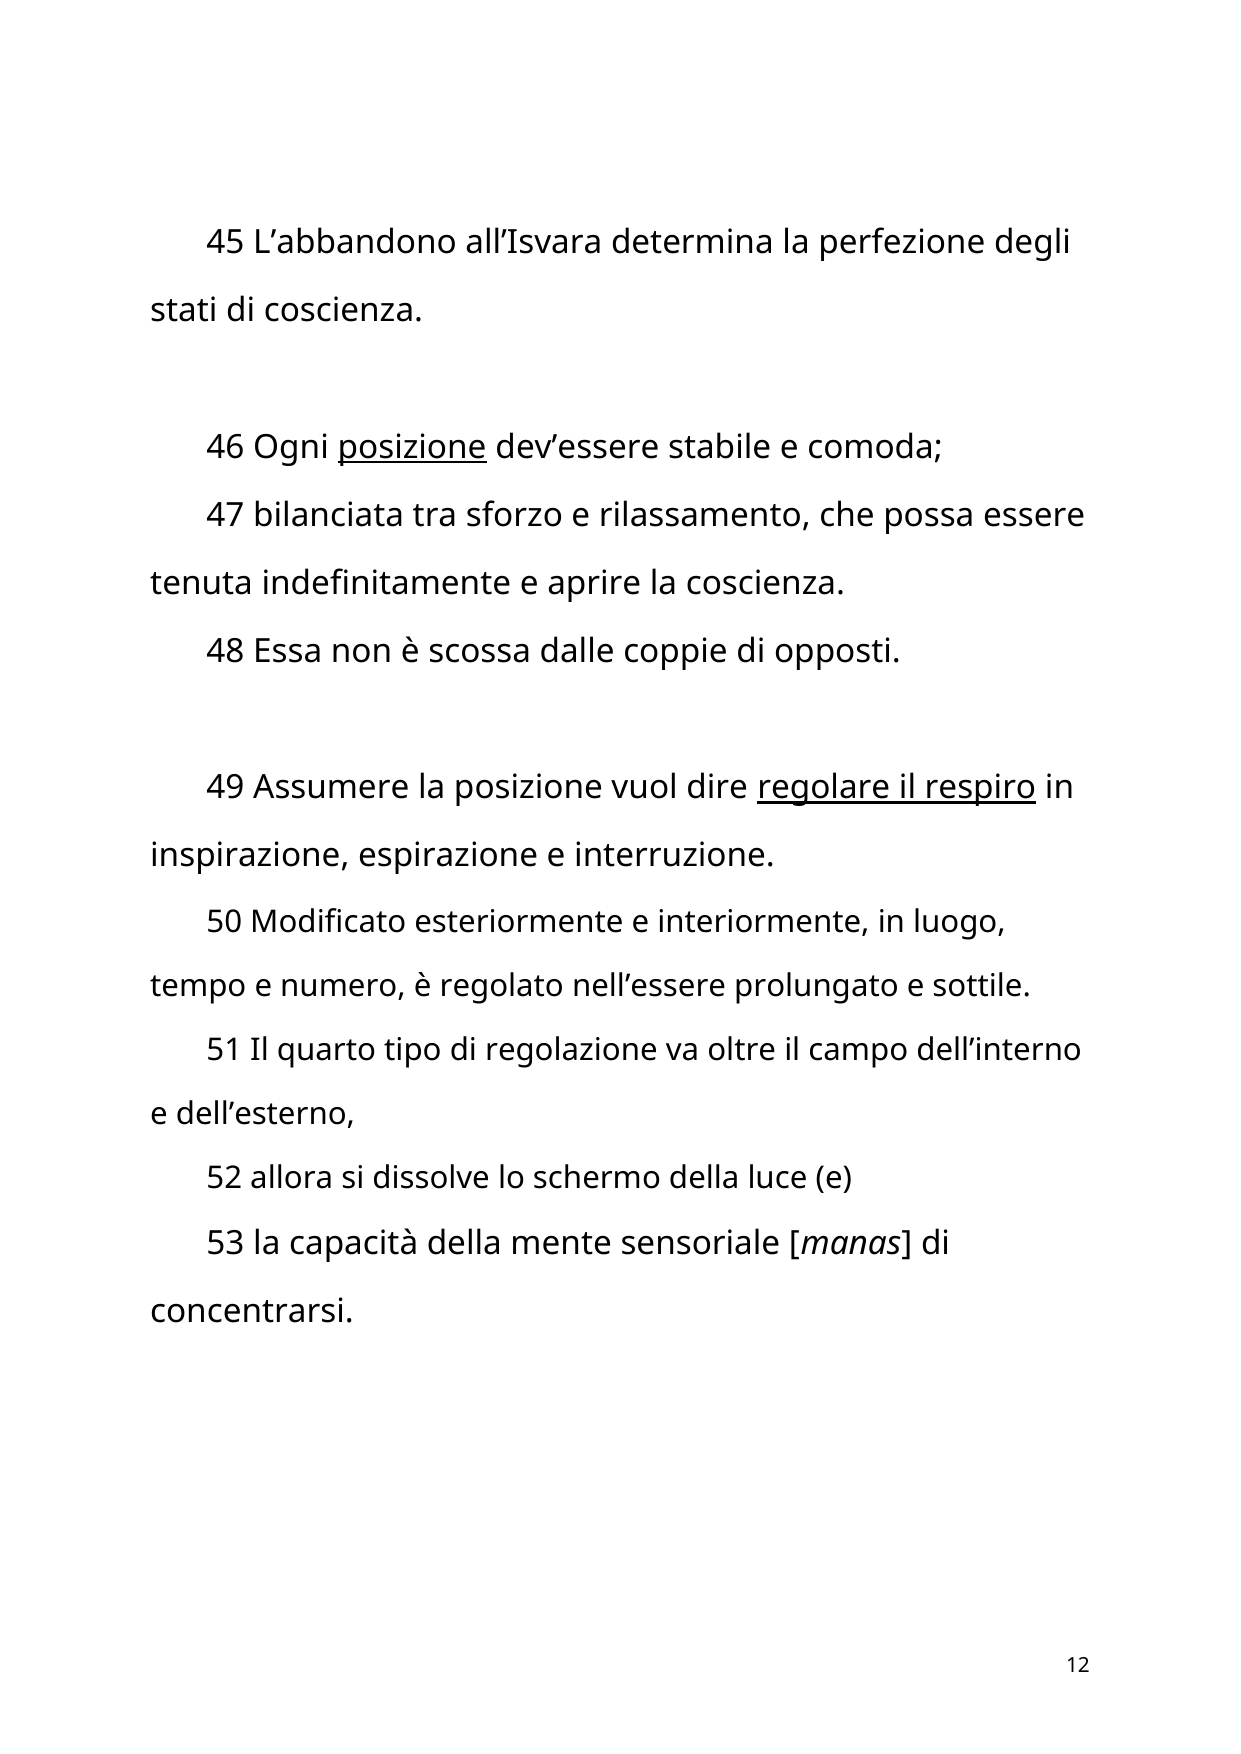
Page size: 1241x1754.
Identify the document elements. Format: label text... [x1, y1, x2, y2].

text 50 Modificato esteriormente e interiormente, in luogo, tempo e numero, è regolato nell’essere prolungato e sottile. [150, 899, 1090, 1006]
text 45 L’abbandono all’Isvara determina la perfezione degli stati di coscienza. [150, 218, 1090, 332]
text 47 bilanciata tra sforzo e rilassamento, che possa essere tenuta indefinitamente e aprire la coscienza. [150, 491, 1090, 604]
text 49 Assumere la posizione vuol dire regolare il respiro in inspirazione, espirazione e interruzione. [150, 763, 1090, 877]
text 48 Essa non è scossa dalle coppie di opposti. [150, 627, 1090, 672]
text 52 allora si dissolve lo schermo della luce (e) [150, 1155, 1090, 1197]
text 51 Il quarto tipo di regolazione va oltre il campo dell’interno e dell’esterno, [150, 1027, 1090, 1133]
text 53 la capacità della mente sensoriale [manas] di concentrarsi. [150, 1219, 1090, 1332]
text 46 Ogni posizione dev’essere stabile e comoda; [150, 422, 1090, 468]
